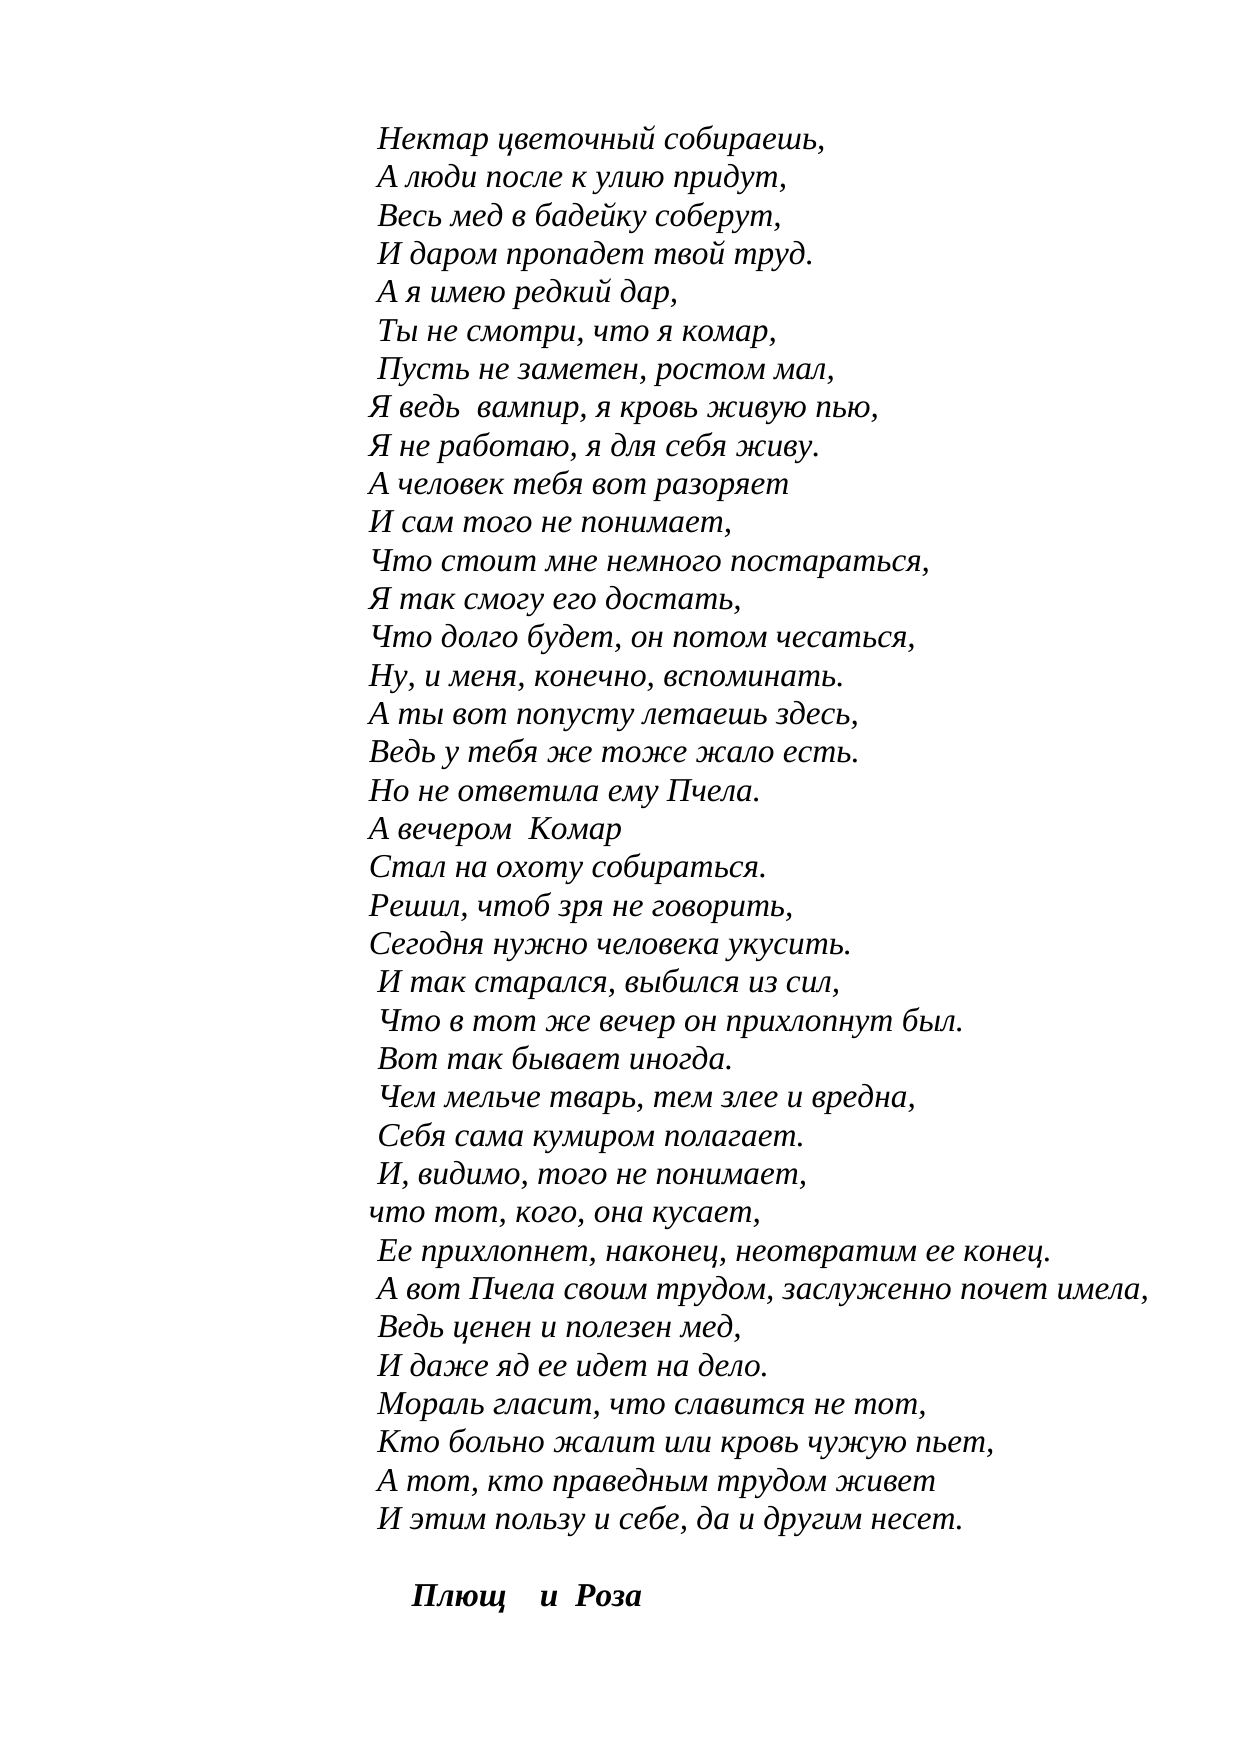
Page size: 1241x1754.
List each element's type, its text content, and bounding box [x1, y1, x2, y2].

text Но не ответила ему Пчела. [35, 770, 1152, 808]
text А человек тебя вот разоряет [35, 463, 1152, 501]
text Ты не смотри, что я комар, [35, 310, 1152, 348]
text Чем мельче тварь, тем злее и вредна, [35, 1076, 1152, 1115]
text А люди после к улию придут, [35, 156, 1152, 195]
text А вечером Комар [35, 808, 1152, 846]
text Ну, и меня, конечно, вспоминать. [35, 655, 1152, 693]
text А я имею редкий дар, [35, 271, 1152, 310]
text И сам того не понимает, [35, 501, 1152, 540]
text Я не работаю, я для себя живу. [35, 425, 1152, 463]
text Что в тот же вечер он прихлопнут был. [35, 1000, 1152, 1038]
text А ты вот попусту летаешь здесь, Ведь у тебя же тоже жало есть. [35, 693, 1152, 770]
text Ее прихлопнет, наконец, неотвратим ее конец. [35, 1230, 1152, 1268]
text И, видимо, того не понимает, [35, 1153, 1152, 1191]
text Ведь ценен и полезен мед, [35, 1306, 1152, 1345]
text Мораль гласит, что славится не тот, [35, 1383, 1152, 1421]
text А вот Пчела своим трудом, заслуженно почет имела, [35, 1268, 1152, 1306]
text Пусть не заметен, ростом мал, [35, 348, 1152, 386]
text Стал на охоту собираться. [35, 846, 1152, 885]
text Сегодня нужно человека укусить. [35, 923, 1152, 961]
text Я так смогу его достать, [35, 578, 1152, 616]
text Нектар цветочный собираешь, [35, 118, 1152, 156]
text Вот так бывает иногда. [35, 1038, 1152, 1076]
text что тот, кого, она кусает, [35, 1191, 1152, 1230]
text Плющ и Роза [378, 1575, 1152, 1613]
text Я ведь вампир, я кровь живую пью, [35, 386, 1152, 425]
text Весь мед в бадейку соберут, [35, 195, 1152, 233]
text А тот, кто праведным трудом живет [35, 1460, 1152, 1498]
text Кто больно жалит или кровь чужую пьет, [35, 1421, 1152, 1460]
text Себя сама кумиром полагает. [35, 1115, 1152, 1153]
text И этим пользу и себе, да и другим несет. [35, 1498, 1152, 1536]
text Что долго будет, он потом чесаться, [35, 616, 1152, 655]
text И так старался, выбился из сил, [35, 961, 1152, 1000]
text И даже яд ее идет на дело. [35, 1345, 1152, 1383]
text Решил, чтоб зря не говорить, [35, 885, 1152, 923]
text Что стоит мне немного постараться, [35, 540, 1152, 578]
text И даром пропадет твой труд. [35, 233, 1152, 271]
